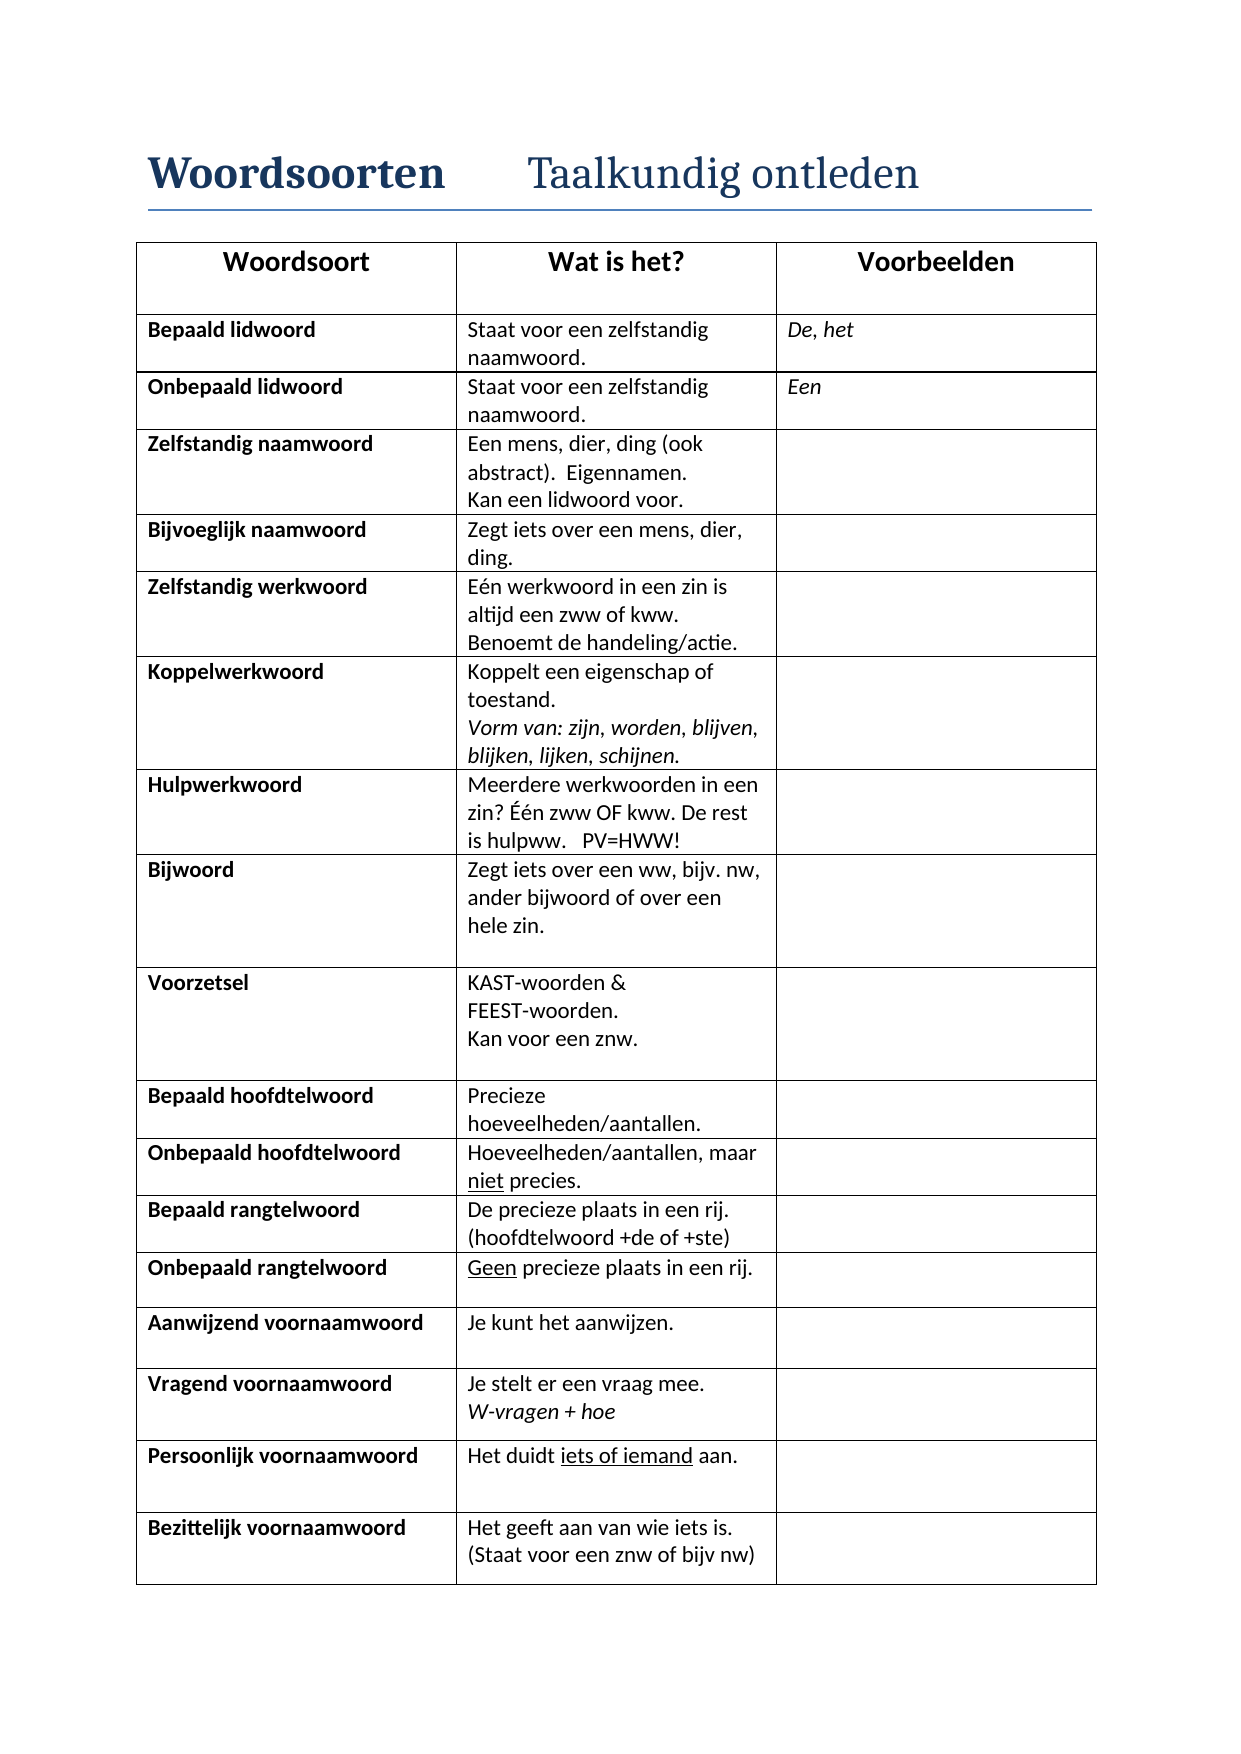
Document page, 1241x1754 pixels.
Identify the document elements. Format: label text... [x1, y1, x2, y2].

table_cell [777, 1369, 1096, 1440]
table_cell Je stelt er een vraag mee. W-vragen + hoe [457, 1369, 776, 1440]
table_cell Bezittelijk voornaamwoord [137, 1513, 456, 1584]
table_cell Precieze hoeveelheden/aantallen. [457, 1081, 776, 1137]
table_cell Een mens, dier, ding (ook abstract). Eigennamen. Kan een lidwoord voor. [457, 430, 776, 514]
table_cell [777, 1196, 1096, 1252]
table_cell Bepaald hoofdtelwoord [137, 1081, 456, 1137]
table_cell Onbepaald hoofdtelwoord [137, 1139, 456, 1194]
table_cell Vragend voornaamwoord [137, 1369, 456, 1440]
table_cell Zelfstandig werkwoord [137, 572, 456, 656]
table_cell [777, 1441, 1096, 1512]
table_cell [777, 1308, 1096, 1368]
table_cell Bijvoeglijk naamwoord [137, 515, 456, 571]
title Woordsoorten Taalkundig ontleden [148, 148, 1092, 209]
table_cell Zegt iets over een ww, bijv. nw, ander bijwoord of over een hele zin. [457, 855, 776, 967]
table_cell [777, 1139, 1096, 1194]
table_cell Hulpwerkwoord [137, 770, 456, 854]
table_cell Het geeft aan van wie iets is. (Staat voor een znw of bijv nw) [457, 1513, 776, 1584]
table_cell [777, 572, 1096, 656]
table_cell Je kunt het aanwijzen. [457, 1308, 776, 1368]
table_header Wat is het? [457, 243, 776, 314]
table_cell Staat voor een zelfstandig naamwoord. [457, 315, 776, 371]
table_cell [777, 657, 1096, 769]
table_header Voorbeelden [777, 243, 1096, 314]
table_cell KAST-woorden & FEEST-woorden. Kan voor een znw. [457, 968, 776, 1080]
table_cell Koppelt een eigenschap of toestand. Vorm van: zijn, worden, blijven, blijken, lijken, schijnen. [457, 657, 776, 769]
table_cell Bepaald lidwoord [137, 315, 456, 371]
table_cell Hoeveelheden/aantallen, maar niet precies. [457, 1139, 776, 1194]
table_cell [777, 515, 1096, 571]
table_cell Aanwijzend voornaamwoord [137, 1308, 456, 1368]
table_header Woordsoort [137, 243, 456, 314]
table_cell De, het [777, 315, 1096, 371]
table_cell Een [777, 373, 1096, 428]
table_cell [777, 968, 1096, 1080]
table_cell [777, 1513, 1096, 1584]
table_cell Eén werkwoord in een zin is altijd een zww of kww. Benoemt de handeling/actie. [457, 572, 776, 656]
table_cell Staat voor een zelfstandig naamwoord. [457, 373, 776, 428]
table_cell Bepaald rangtelwoord [137, 1196, 456, 1252]
table_cell Onbepaald lidwoord [137, 373, 456, 428]
table_cell Zelfstandig naamwoord [137, 430, 456, 514]
table_cell Voorzetsel [137, 968, 456, 1080]
table_cell Het duidt iets of iemand aan. [457, 1441, 776, 1512]
table_cell Meerdere werkwoorden in een zin? Één zww OF kww. De rest is hulpww. PV=HWW! [457, 770, 776, 854]
table_cell Onbepaald rangtelwoord [137, 1253, 456, 1307]
table_cell Bijwoord [137, 855, 456, 967]
table_cell Geen precieze plaats in een rij. [457, 1253, 776, 1307]
table_cell [777, 1253, 1096, 1307]
table_cell Koppelwerkwoord [137, 657, 456, 769]
table_cell [777, 1081, 1096, 1137]
table_cell Zegt iets over een mens, dier, ding. [457, 515, 776, 571]
table_cell [777, 770, 1096, 854]
table_cell Persoonlijk voornaamwoord [137, 1441, 456, 1512]
table_cell De precieze plaats in een rij. (hoofdtelwoord +de of +ste) [457, 1196, 776, 1252]
table_cell [777, 855, 1096, 967]
table_cell [777, 430, 1096, 514]
